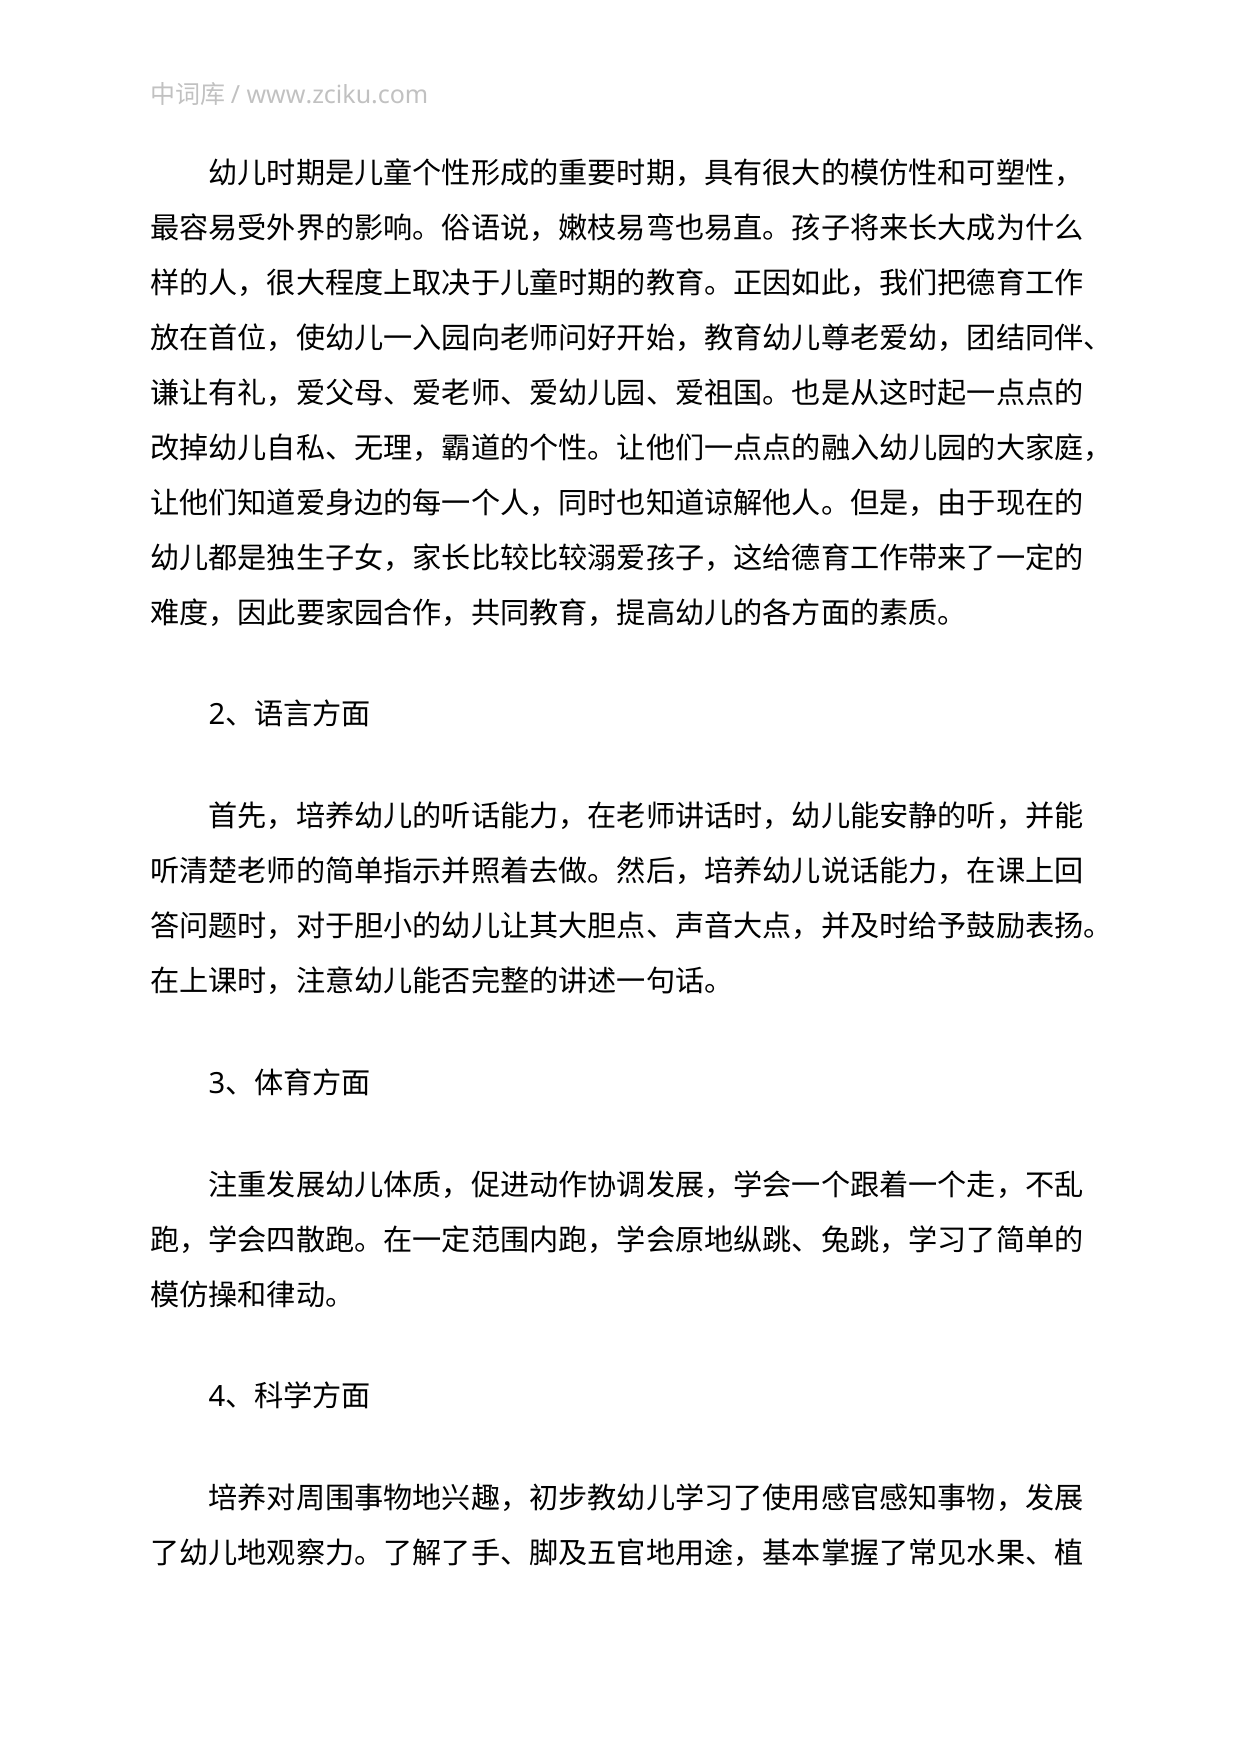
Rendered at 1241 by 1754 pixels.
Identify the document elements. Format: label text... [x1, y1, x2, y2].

text 幼儿时期是儿童个性形成的重要时期，具有很大的模仿性和可塑性，最容易受外界的影响。俗语说，嫩枝易弯也易直。孩子将来长大成为什么样的人，很大程度上取决于儿童时期的教育。正因如此，我们把德育工作放在首位，使幼儿一入园向老师问好开始，教育幼儿尊老爱幼，团结同伴、谦让有礼，爱父母、爱老师、爱幼儿园、爱祖国。也是从这时起一点点的改掉幼儿自私、无理，霸道的个性。让他们一点点的融入幼儿园的大家庭，让他们知道爱身边的每一个人，同时也知道谅解他人。但是，由于现在的幼儿都是独生子女，家长比较比较溺爱孩子，这给德育工作带来了一定的难度，因此要家园合作，共同教育，提高幼儿的各方面的素质。 [150, 150, 1090, 631]
text 2、语言方面 [150, 691, 1090, 733]
text 首先，培养幼儿的听话能力，在老师讲话时，幼儿能安静的听，并能听清楚老师的简单指示并照着去做。然后，培养幼儿说话能力，在课上回答问题时，对于胆小的幼儿让其大胆点、声音大点，并及时给予鼓励表扬。在上课时，注意幼儿能否完整的讲述一句话。 [150, 793, 1090, 1000]
text 3、体育方面 [150, 1059, 1090, 1102]
text 4、科学方面 [150, 1373, 1090, 1415]
text 注重发展幼儿体质，促进动作协调发展，学会一个跟着一个走，不乱跑，学会四散跑。在一定范围内跑，学会原地纵跳、兔跳，学习了简单的模仿操和律动。 [150, 1161, 1090, 1313]
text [150, 1475, 1090, 1572]
